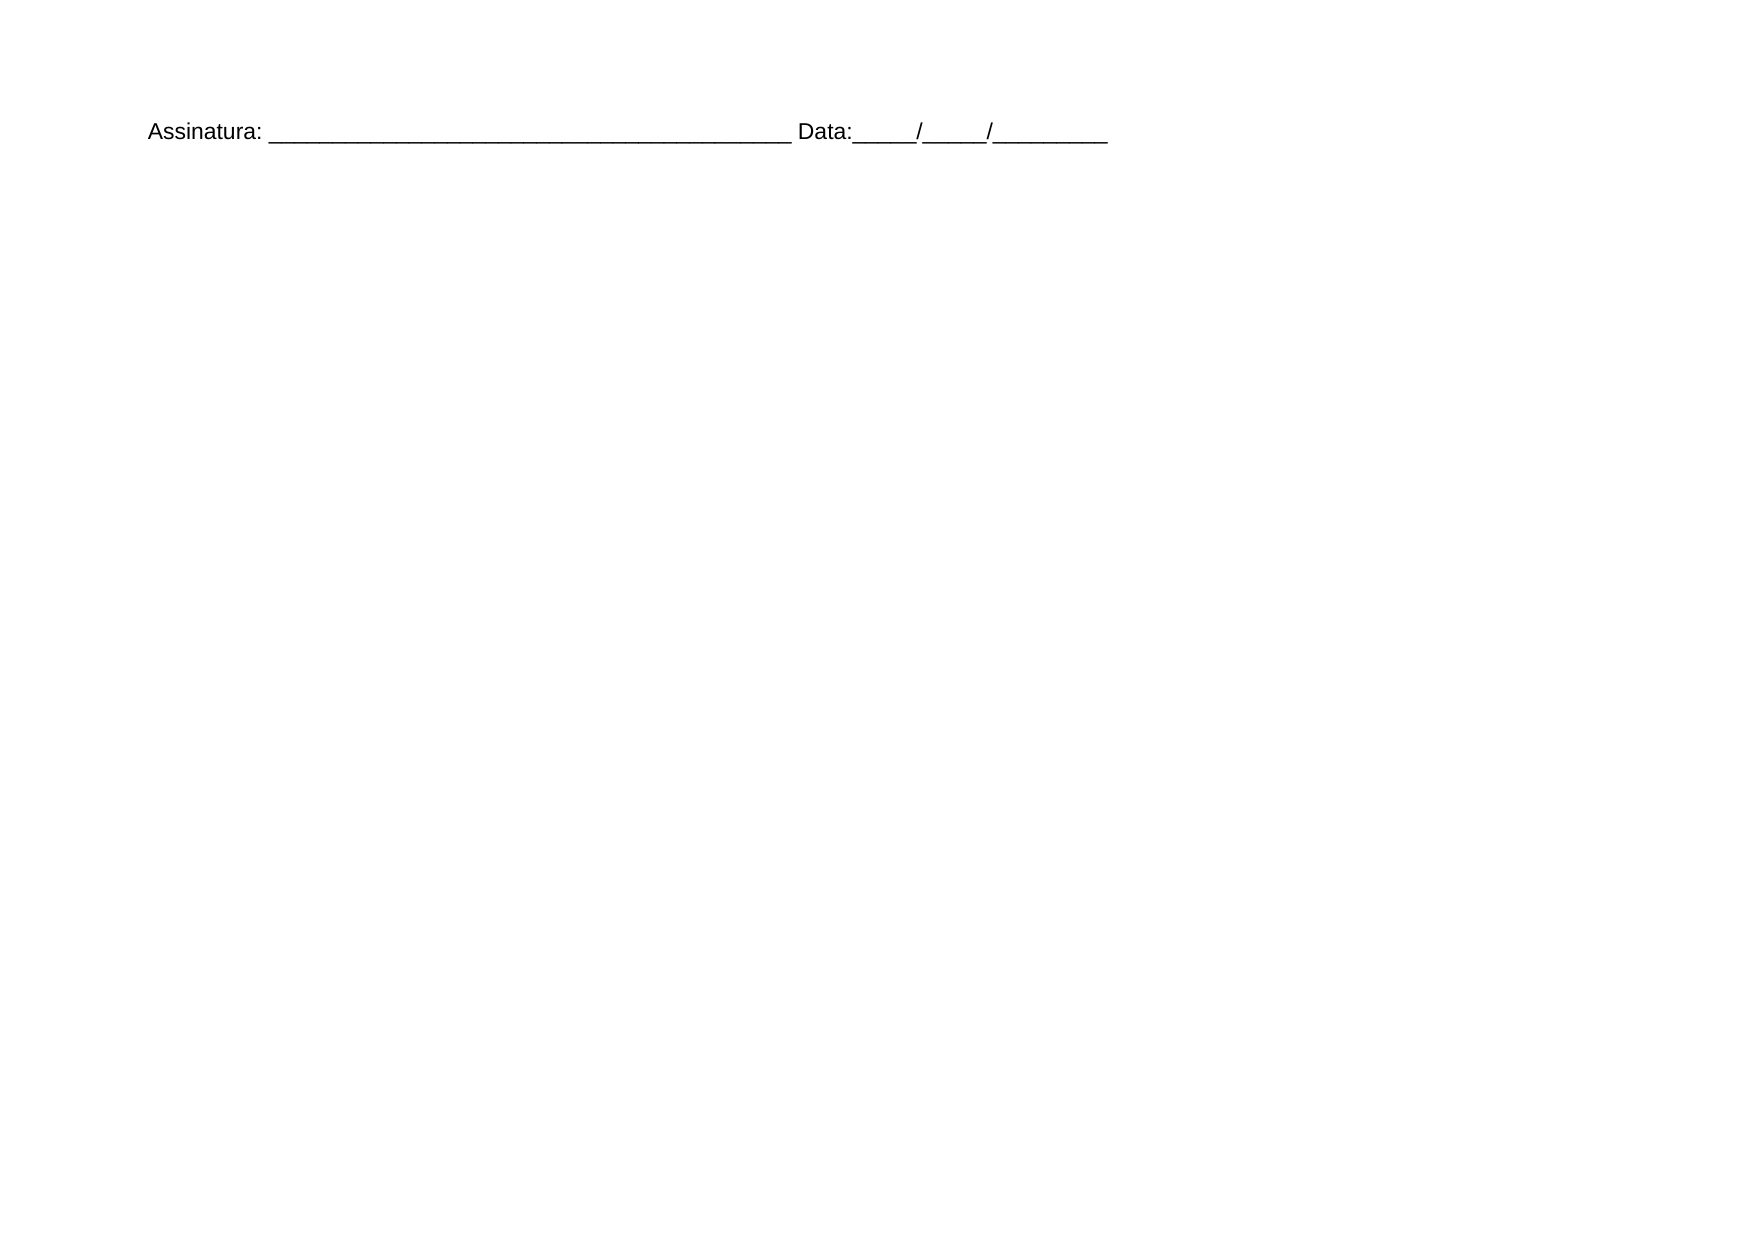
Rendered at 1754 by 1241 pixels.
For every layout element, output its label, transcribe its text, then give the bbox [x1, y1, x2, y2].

text Assinatura: _________________________________________ Data:_____/_____/_________ [148, 118, 1606, 144]
